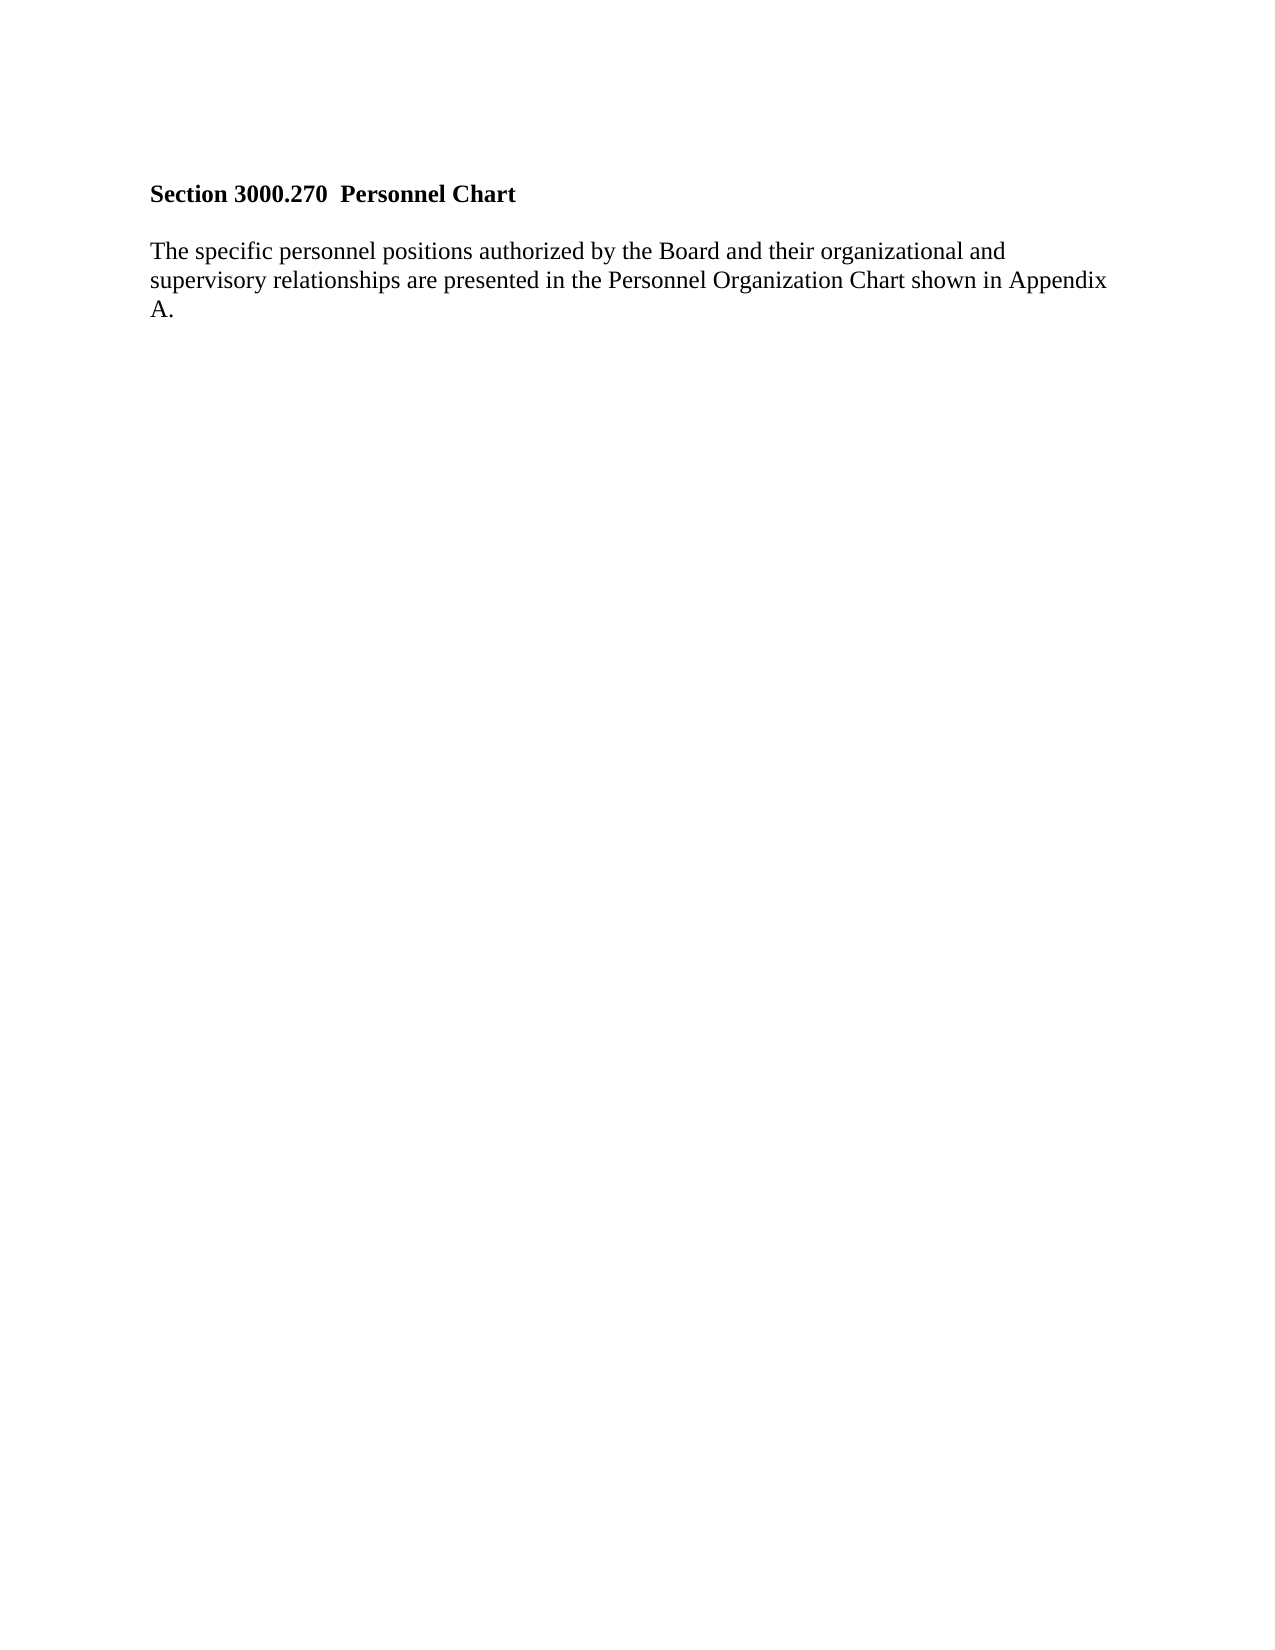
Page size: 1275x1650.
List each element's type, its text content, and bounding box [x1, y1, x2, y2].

text The specific personnel positions authorized by the Board and their organizational and supervisory relationships are presented in the Personnel Organization Chart shown in Appendix A. [150, 236, 1125, 322]
text Section 3000.270 Personnel Chart [150, 179, 1125, 207]
